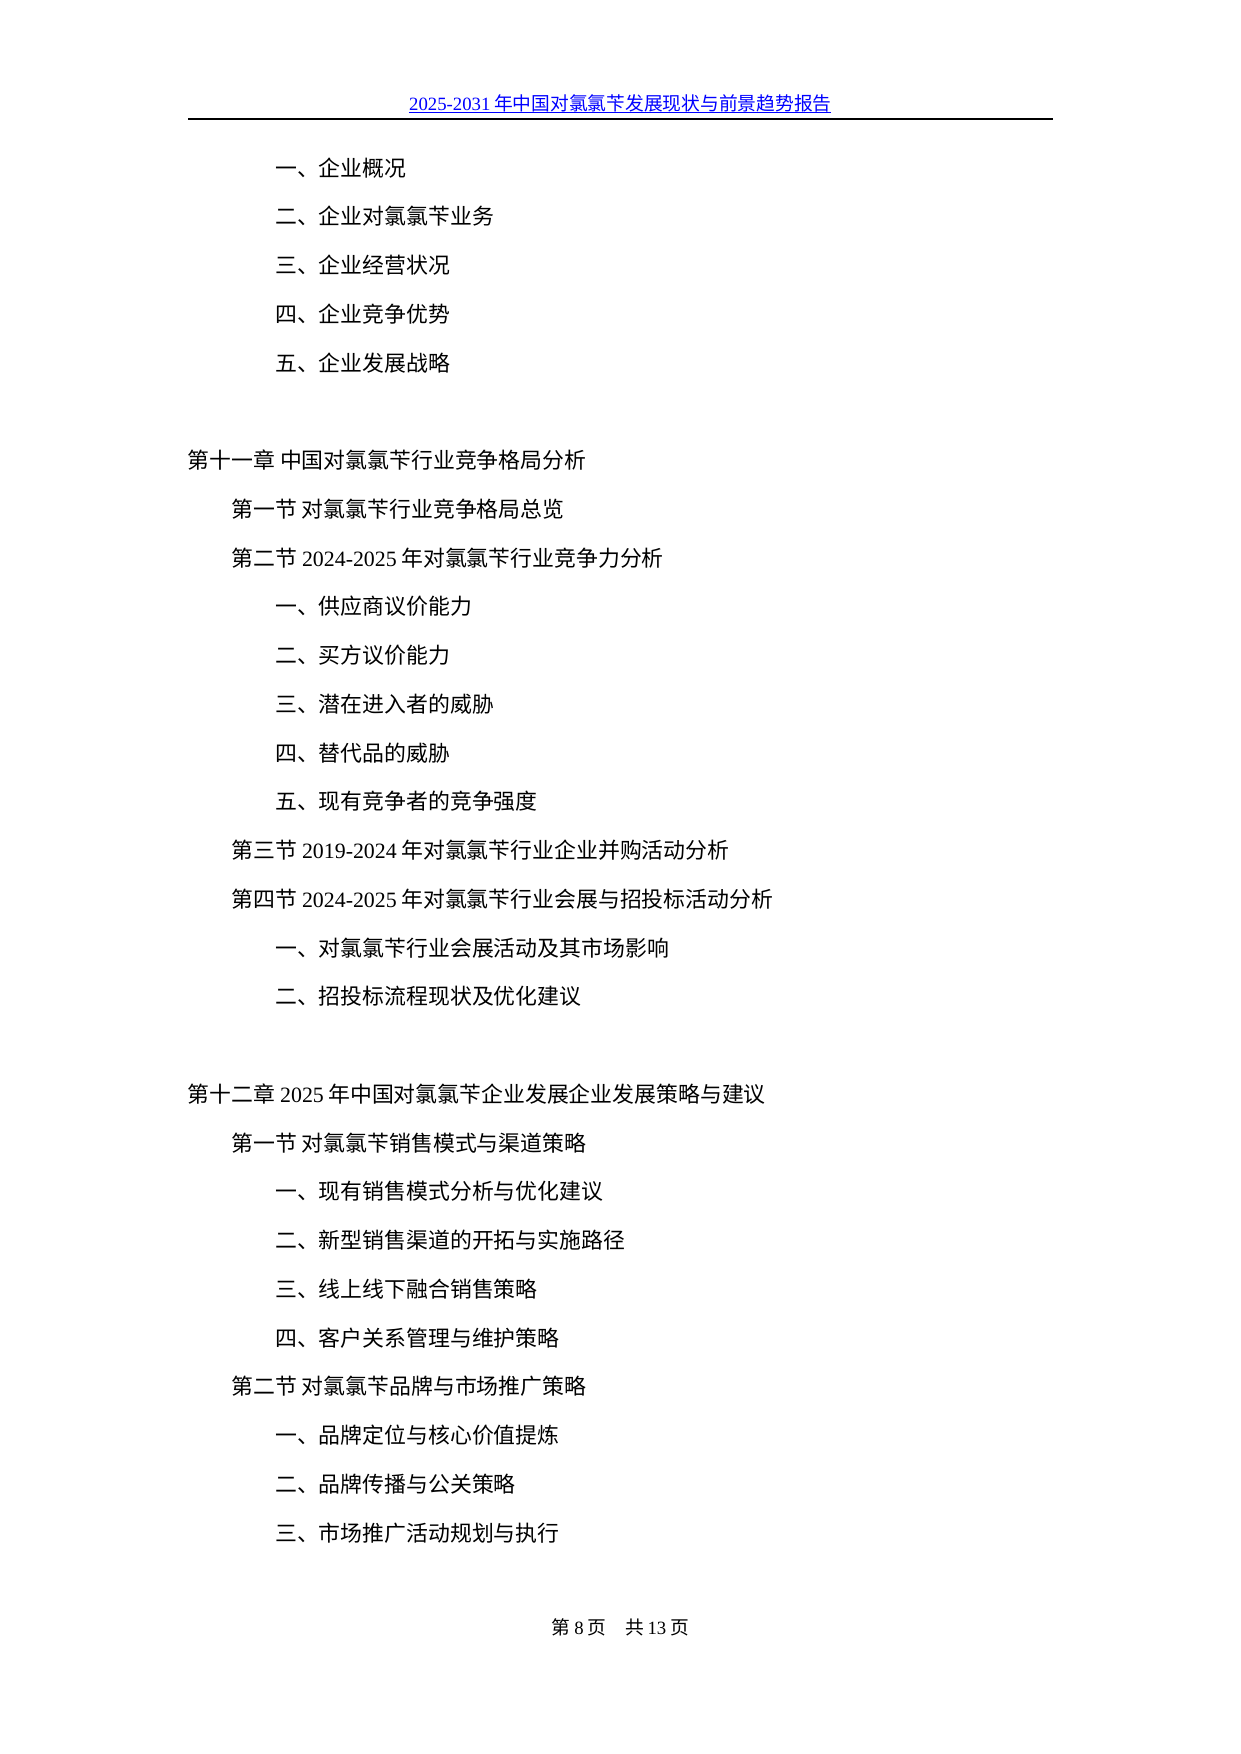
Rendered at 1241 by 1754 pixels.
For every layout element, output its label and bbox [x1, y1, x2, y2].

text [187, 150, 1053, 1548]
